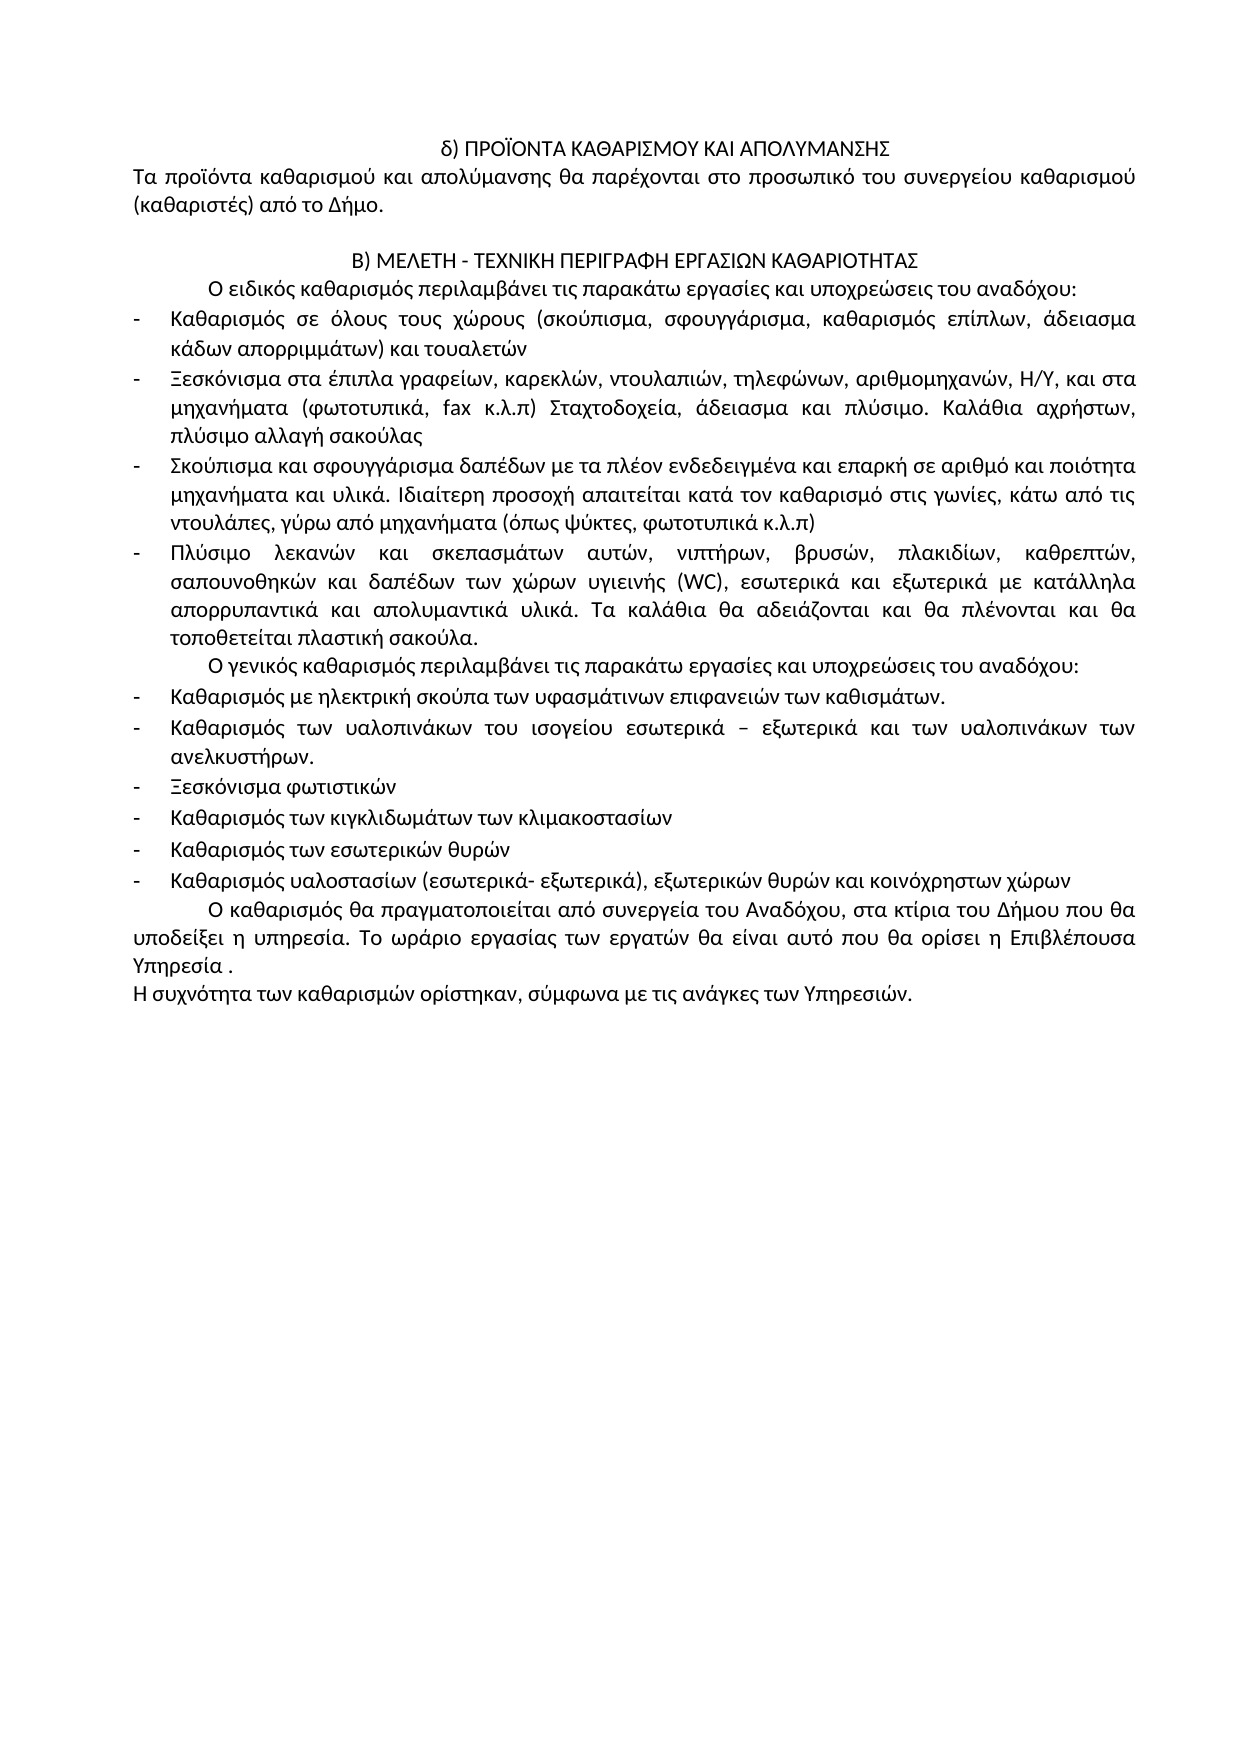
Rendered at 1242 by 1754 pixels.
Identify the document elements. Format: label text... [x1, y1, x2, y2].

text O γενικός καθαρισμός περιλαμβάνει τις παρακάτω εργασίες και υποχρεώσεις του αναδόχου: [133, 652, 1137, 679]
text δ) ΠΡΟΪΟΝΤΑ ΚΑΘΑΡΙΣΜΟΥ ΚΑΙ ΑΠΟΛΥΜΑΝΣΗΣ [193, 134, 1137, 162]
list Πλύσιμο λεκανών και σκεπασμάτων αυτών, νιπτήρων, βρυσών, πλακιδίων, καθρεπτών, σαπουνοθηκών και δαπέδων των χώρων υγιεινής (WC), εσωτερικά και εξωτερικά με κατάλληλα απορρυπαντικά και απολυμαντικά υλικά. Tα καλάθια θα αδειάζονται και θα πλένονται και θα τοποθετείται πλαστική σακούλα. [133, 536, 1137, 652]
list Σκούπισμα και σφουγγάρισμα δαπέδων με τα πλέον ενδεδειγμένα και επαρκή σε αριθμό και ποιότητα μηχανήματα και υλικά. Ιδιαίτερη προσοχή απαιτείται κατά τον καθαρισμό στις γωνίες, κάτω από τις ντουλάπες, γύρω από μηχανήματα (όπως ψύκτες, φωτοτυπικά κ.λ.π) [133, 449, 1137, 536]
list Καθαρισμός υαλοστασίων (εσωτερικά- εξωτερικά), εξωτερικών θυρών και κοινόχρηστων χώρων [133, 864, 1137, 895]
list Καθαρισμός με ηλεκτρική σκούπα των υφασμάτινων επιφανειών των καθισμάτων. [133, 679, 1137, 711]
text Η συχνότητα των καθαρισμών ορίστηκαν, σύμφωνα µε τις ανάγκες των Υπηρεσιών. [133, 979, 1137, 1007]
list Καθαρισμός των υαλοπινάκων του ισογείου εσωτερικά – εξωτερικά και των υαλοπινάκων των ανελκυστήρων. [133, 711, 1137, 770]
text O ειδικός καθαρισμός περιλαμβάνει τις παρακάτω εργασίες και υποχρεώσεις του αναδόχου: [133, 274, 1137, 302]
text Ο καθαρισμός θα πραγματοποιείται από συνεργεία του Αναδόχου, στα κτίρια του Δήμου που θα υποδείξει η υπηρεσία. Το ωράριο εργασίας των εργατών θα είναι αυτό που θα ορίσει η Επιβλέπουσα Υπηρεσία . [133, 895, 1137, 979]
list Ξεσκόνισμα φωτιστικών [133, 770, 1137, 801]
text Τα προϊόντα καθαρισμού και απολύμανσης θα παρέχονται στο προσωπικό του συνεργείου καθαρισμού (καθαριστές) από το Δήμο. [133, 162, 1137, 218]
list Καθαρισμός των εσωτερικών θυρών [133, 833, 1137, 864]
text Β) ΜΕΛΕΤΗ - ΤΕΧΝΙΚΗ ΠΕΡΙΓΡΑΦΗ ΕΡΓΑΣΙΩΝ ΚΑΘΑΡΙΟΤΗΤΑΣ [133, 246, 1137, 274]
list Καθαρισμός σε όλους τους χώρους (σκούπισμα, σφουγγάρισμα, καθαρισμός επίπλων, άδειασμα κάδων απορριμμάτων) και τουαλετών [133, 302, 1137, 362]
list Καθαρισμός των κιγκλιδωμάτων των κλιμακοστασίων [133, 801, 1137, 833]
list Ξεσκόνισμα στα έπιπλα γραφείων, καρεκλών, ντουλαπιών, τηλεφώνων, αριθμομηχανών, Η/Υ, και στα μηχανήματα (φωτοτυπικά, fax κ.λ.π) Σταχτοδοχεία, άδειασμα και πλύσιμο. Καλάθια αχρήστων, πλύσιμο αλλαγή σακούλας [133, 362, 1137, 449]
